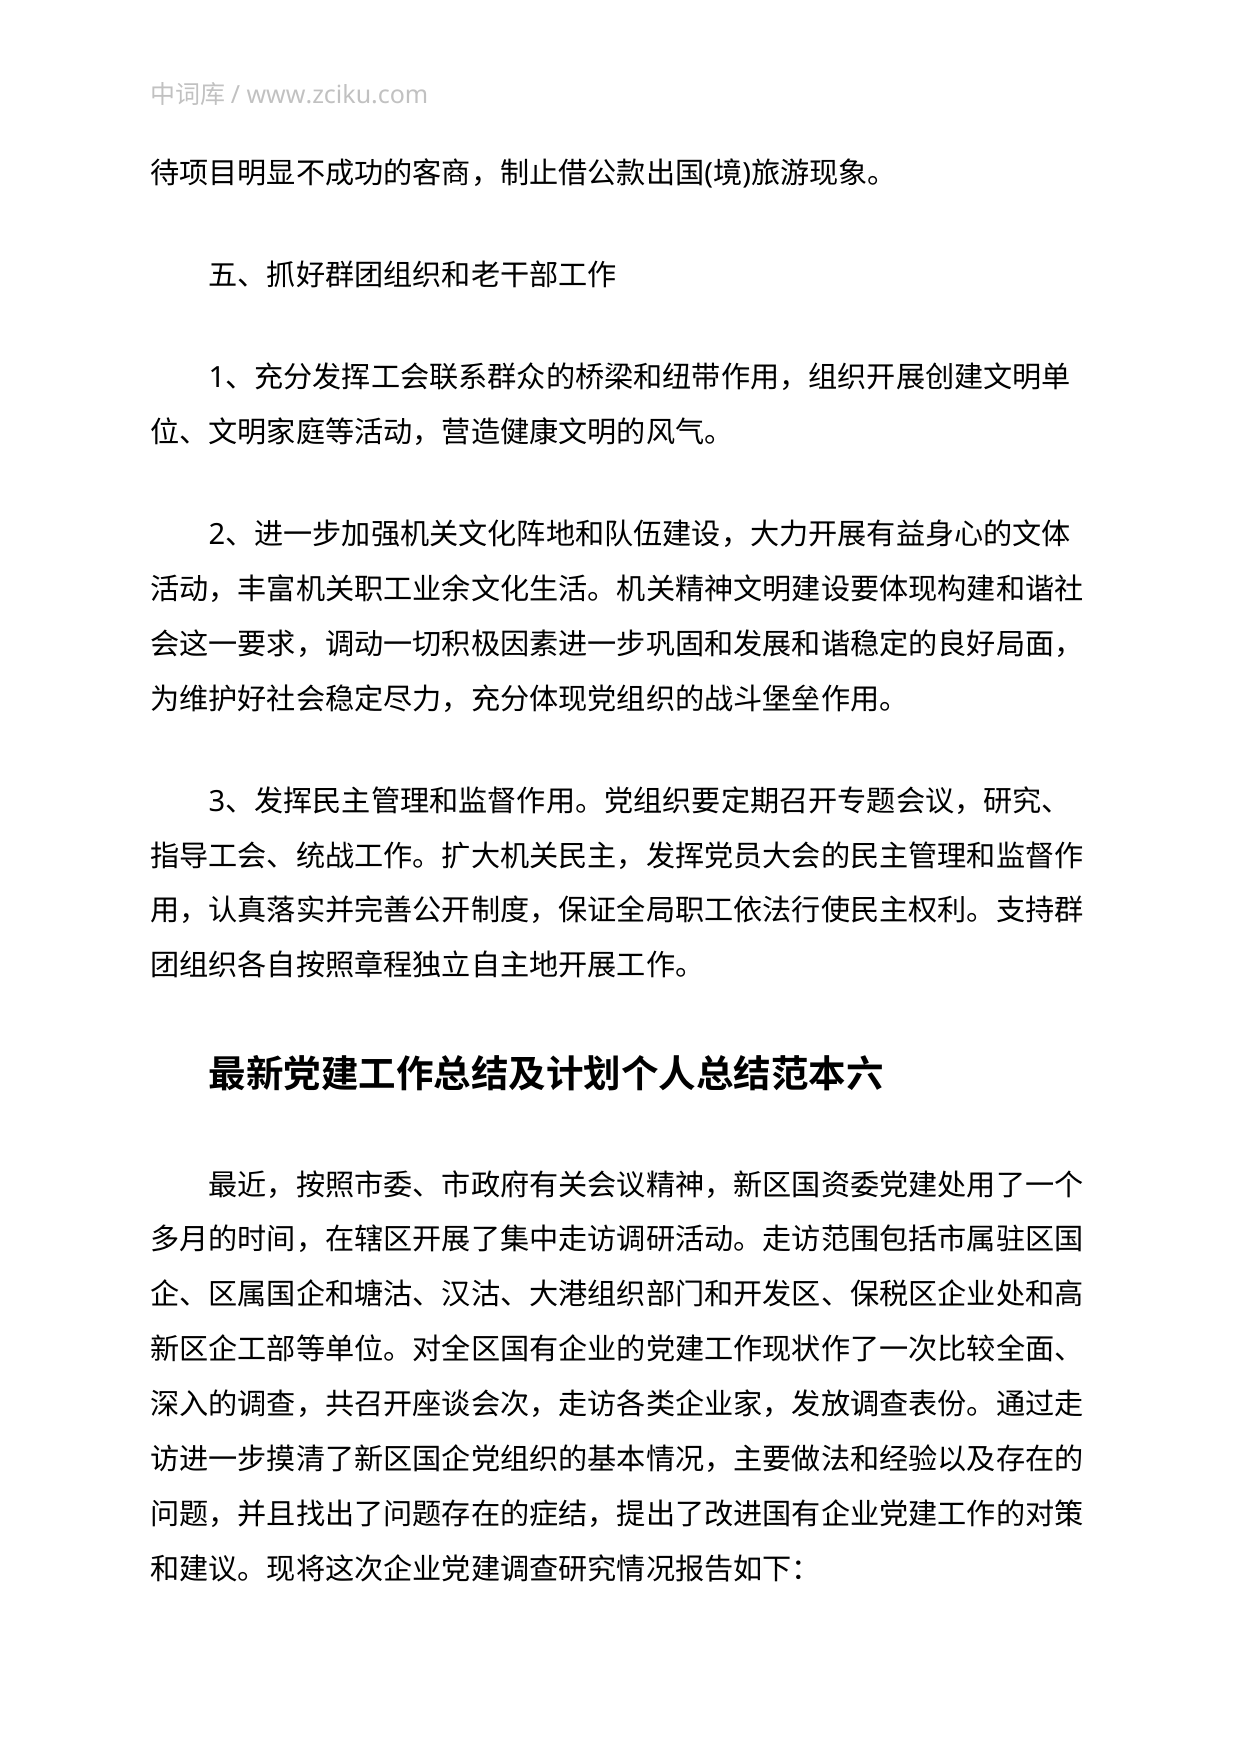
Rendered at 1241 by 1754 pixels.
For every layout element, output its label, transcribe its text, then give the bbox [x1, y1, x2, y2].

text 五、抓好群团组织和老干部工作 [150, 252, 1090, 294]
text 1、充分发挥工会联系群众的桥梁和纽带作用，组织开展创建文明单位、文明家庭等活动，营造健康文明的风气。 [150, 354, 1090, 451]
text 3、发挥民主管理和监督作用。党组织要定期召开专题会议，研究、指导工会、统战工作。扩大机关民主，发挥党员大会的民主管理和监督作用，认真落实并完善公开制度，保证全局职工依法行使民主权利。支持群团组织各自按照章程独立自主地开展工作。 [150, 777, 1090, 984]
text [150, 150, 1090, 192]
text 2、进一步加强机关文化阵地和队伍建设，大力开展有益身心的文体活动，丰富机关职工业余文化生活。机关精神文明建设要体现构建和谐社会这一要求，调动一切积极因素进一步巩固和发展和谐稳定的良好局面，为维护好社会稳定尽力，充分体现党组织的战斗堡垒作用。 [150, 511, 1090, 718]
text 最近，按照市委、市政府有关会议精神，新区国资委党建处用了一个多月的时间，在辖区开展了集中走访调研活动。走访范围包括市属驻区国企、区属国企和塘沽、汉沽、大港组织部门和开发区、保税区企业处和高新区企工部等单位。对全区国有企业的党建工作现状作了一次比较全面、深入的调查，共召开座谈会次，走访各类企业家，发放调查表份。通过走访进一步摸清了新区国企党组织的基本情况，主要做法和经验以及存在的问题，并且找出了问题存在的症结，提出了改进国有企业党建工作的对策和建议。现将这次企业党建调查研究情况报告如下： [150, 1161, 1090, 1588]
text 最新党建工作总结及计划个人总结范本六 [150, 1044, 1090, 1098]
